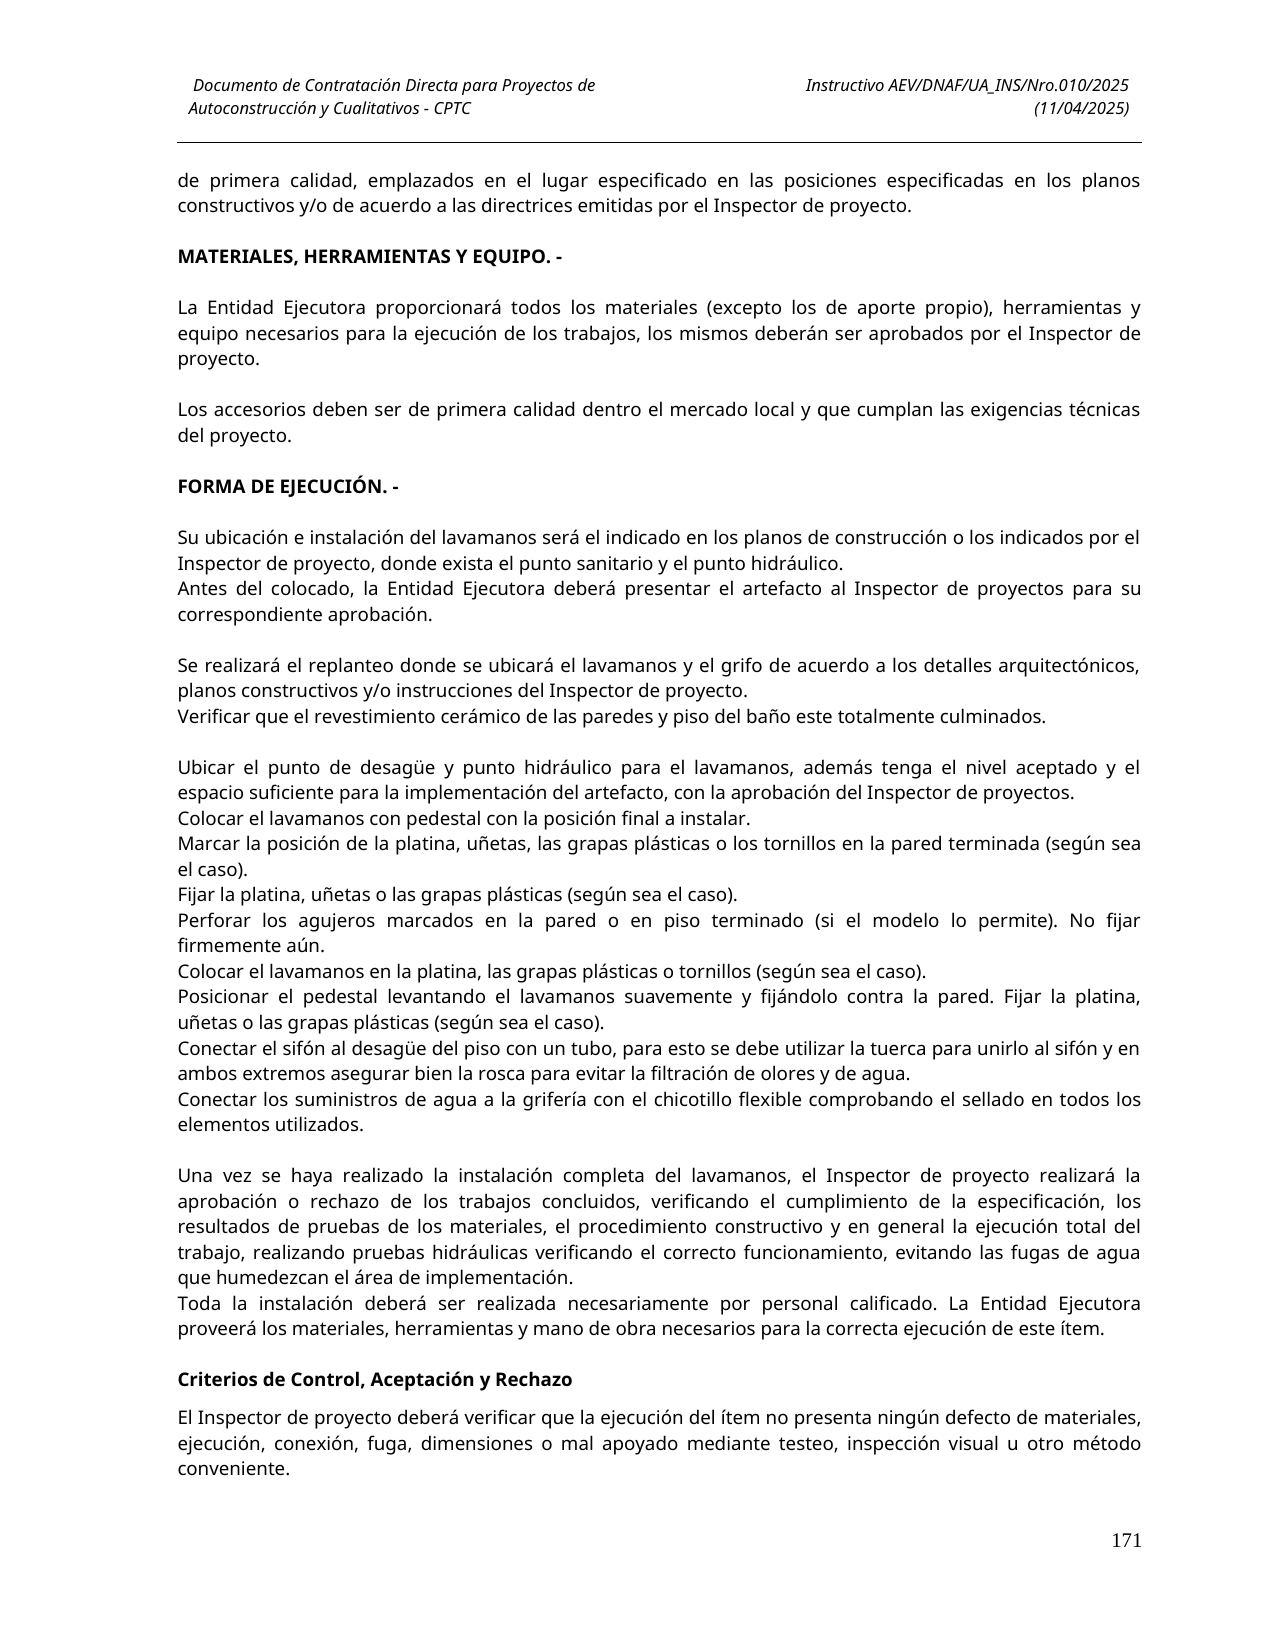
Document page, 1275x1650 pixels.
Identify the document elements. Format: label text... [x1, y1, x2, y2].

text Posicionar el pedestal levantando el lavamanos suavemente y fijándolo contra la pared. Fijar la platina, uñetas o las grapas plásticas (según sea el caso). [177, 984, 1142, 1035]
text FORMA DE EJECUCIÓN. - [177, 473, 1142, 499]
text Los accesorios deben ser de primera calidad dentro el mercado local y que cumplan las exigencias técnicas del proyecto. [177, 397, 1142, 448]
text Ubicar el punto de desagüe y punto hidráulico para el lavamanos, además tenga el nivel aceptado y el espacio suficiente para la implementación del artefacto, con la aprobación del Inspector de proyectos. [177, 754, 1142, 805]
text Antes del colocado, la Entidad Ejecutora deberá presentar el artefacto al Inspector de proyectos para su correspondiente aprobación. [177, 575, 1142, 626]
text Una vez se haya realizado la instalación completa del lavamanos, el Inspector de proyecto realizará la aprobación o rechazo de los trabajos concluidos, verificando el cumplimiento de la especificación, los resultados de pruebas de los materiales, el procedimiento constructivo y en general la ejecución total del trabajo, realizando pruebas hidráulicas verificando el correcto funcionamiento, evitando las fugas de agua que humedezcan el área de implementación. [177, 1162, 1142, 1290]
text Marcar la posición de la platina, uñetas, las grapas plásticas o los tornillos en la pared terminada (según sea el caso). [177, 831, 1142, 882]
text Se realizará el replanteo donde se ubicará el lavamanos y el grifo de acuerdo a los detalles arquitectónicos, planos constructivos y/o instrucciones del Inspector de proyecto. [177, 652, 1142, 703]
text Su ubicación e instalación del lavamanos será el indicado en los planos de construcción o los indicados por el Inspector de proyecto, donde exista el punto sanitario y el punto hidráulico. [177, 524, 1142, 575]
text Toda la instalación deberá ser realizada necesariamente por personal calificado. La Entidad Ejecutora proveerá los materiales, herramientas y mano de obra necesarios para la correcta ejecución de este ítem. [177, 1290, 1142, 1341]
text Colocar el lavamanos con pedestal con la posición final a instalar. [177, 805, 1142, 831]
text El Inspector de proyecto deberá verificar que la ejecución del ítem no presenta ningún defecto de materiales, ejecución, conexión, fuga, dimensiones o mal apoyado mediante testeo, inspección visual u otro método conveniente. [177, 1404, 1142, 1481]
text Colocar el lavamanos en la platina, las grapas plásticas o tornillos (según sea el caso). [177, 958, 1142, 984]
text Conectar los suministros de agua a la grifería con el chicotillo flexible comprobando el sellado en todos los elementos utilizados. [177, 1086, 1142, 1137]
text Conectar el sifón al desagüe del piso con un tubo, para esto se debe utilizar la tuerca para unirlo al sifón y en ambos extremos asegurar bien la rosca para evitar la filtración de olores y de agua. [177, 1035, 1142, 1086]
text Criterios de Control, Aceptación y Rechazo [177, 1367, 1142, 1392]
text Fijar la platina, uñetas o las grapas plásticas (según sea el caso). [177, 882, 1142, 907]
text La Entidad Ejecutora proporcionará todos los materiales (excepto los de aporte propio), herramientas y equipo necesarios para la ejecución de los trabajos, los mismos deberán ser aprobados por el Inspector de proyecto. [177, 295, 1142, 371]
text Verificar que el revestimiento cerámico de las paredes y piso del baño este totalmente culminados. [177, 703, 1142, 728]
text MATERIALES, HERRAMIENTAS Y EQUIPO. - [177, 244, 1142, 269]
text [177, 167, 1142, 218]
text Perforar los agujeros marcados en la pared o en piso terminado (si el modelo lo permite). No fijar firmemente aún. [177, 907, 1142, 958]
